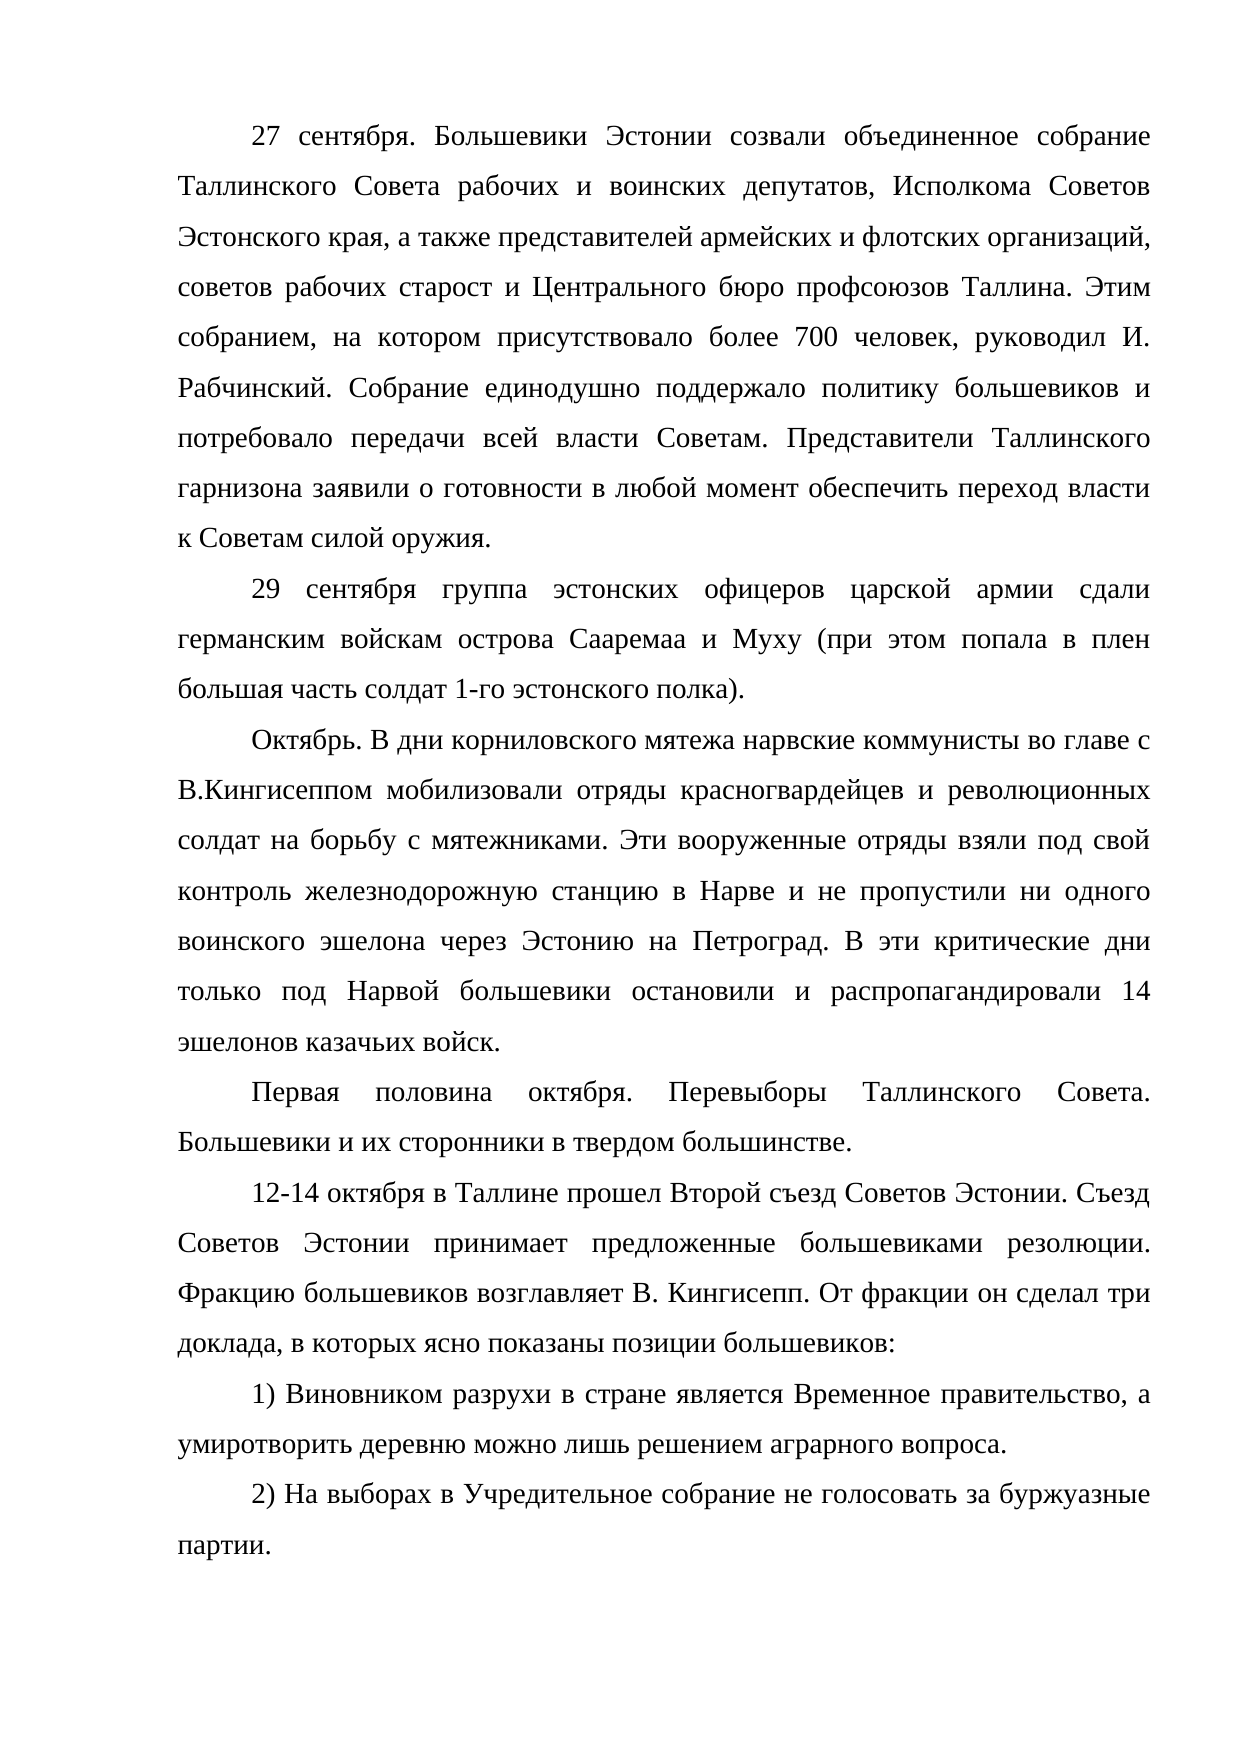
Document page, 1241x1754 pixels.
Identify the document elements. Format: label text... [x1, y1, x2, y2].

text Первая половина октября. Перевыборы Таллинского Совета. Большевики и их сторонники в твердом большинстве. [177, 1074, 1152, 1158]
text 29 сентября группа эстонских офицеров царской армии сдали германским войскам острова Сааремаа и Муху (при этом попала в плен большая часть солдат 1-го эстонского полка). [177, 571, 1152, 705]
text 27 сентября. Большевики Эстонии созвали объединенное собрание Таллинского Совета рабочих и воинских депутатов, Исполкома Советов Эстонского края, а также представителей армейских и флотских организаций, советов рабочих старост и Центрального бюро профсоюзов Таллина. Этим собранием, на котором присутствовало более 700 человек, руководил И. Рабчинский. Собрание единодушно поддержало политику большевиков и потребовало передачи всей власти Советам. Представители Таллинского гарнизона заявили о готовности в любой момент обеспечить переход власти к Советам силой оружия. [177, 118, 1152, 554]
text 1) Виновником разрухи в стране является Временное правительство, а умиротворить деревню можно лишь решением аграрного вопроса. [177, 1376, 1152, 1460]
text Октябрь. В дни корниловского мятежа нарвские коммунисты во главе с В.Кингисеппом мобилизовали отряды красногвардейцев и революционных солдат на борьбу с мятежниками. Эти вооруженные отряды взяли под свой контроль железнодорожную станцию в Нарве и не пропустили ни одного воинского эшелона через Эстонию на Петроград. В эти критические дни только под Нарвой большевики остановили и распропагандировали 14 эшелонов казачьих войск. [177, 722, 1152, 1057]
text 12-14 октября в Таллине прошел Второй съезд Советов Эстонии. Съезд Советов Эстонии принимает предложенные большевиками резолюции. Фракцию большевиков возглавляет В. Кингисепп. От фракции он сделал три доклада, в которых ясно показаны позиции большевиков: [177, 1175, 1152, 1359]
text 2) На выборах в Учредительное собрание не голосовать за буржуазные партии. [177, 1477, 1152, 1560]
